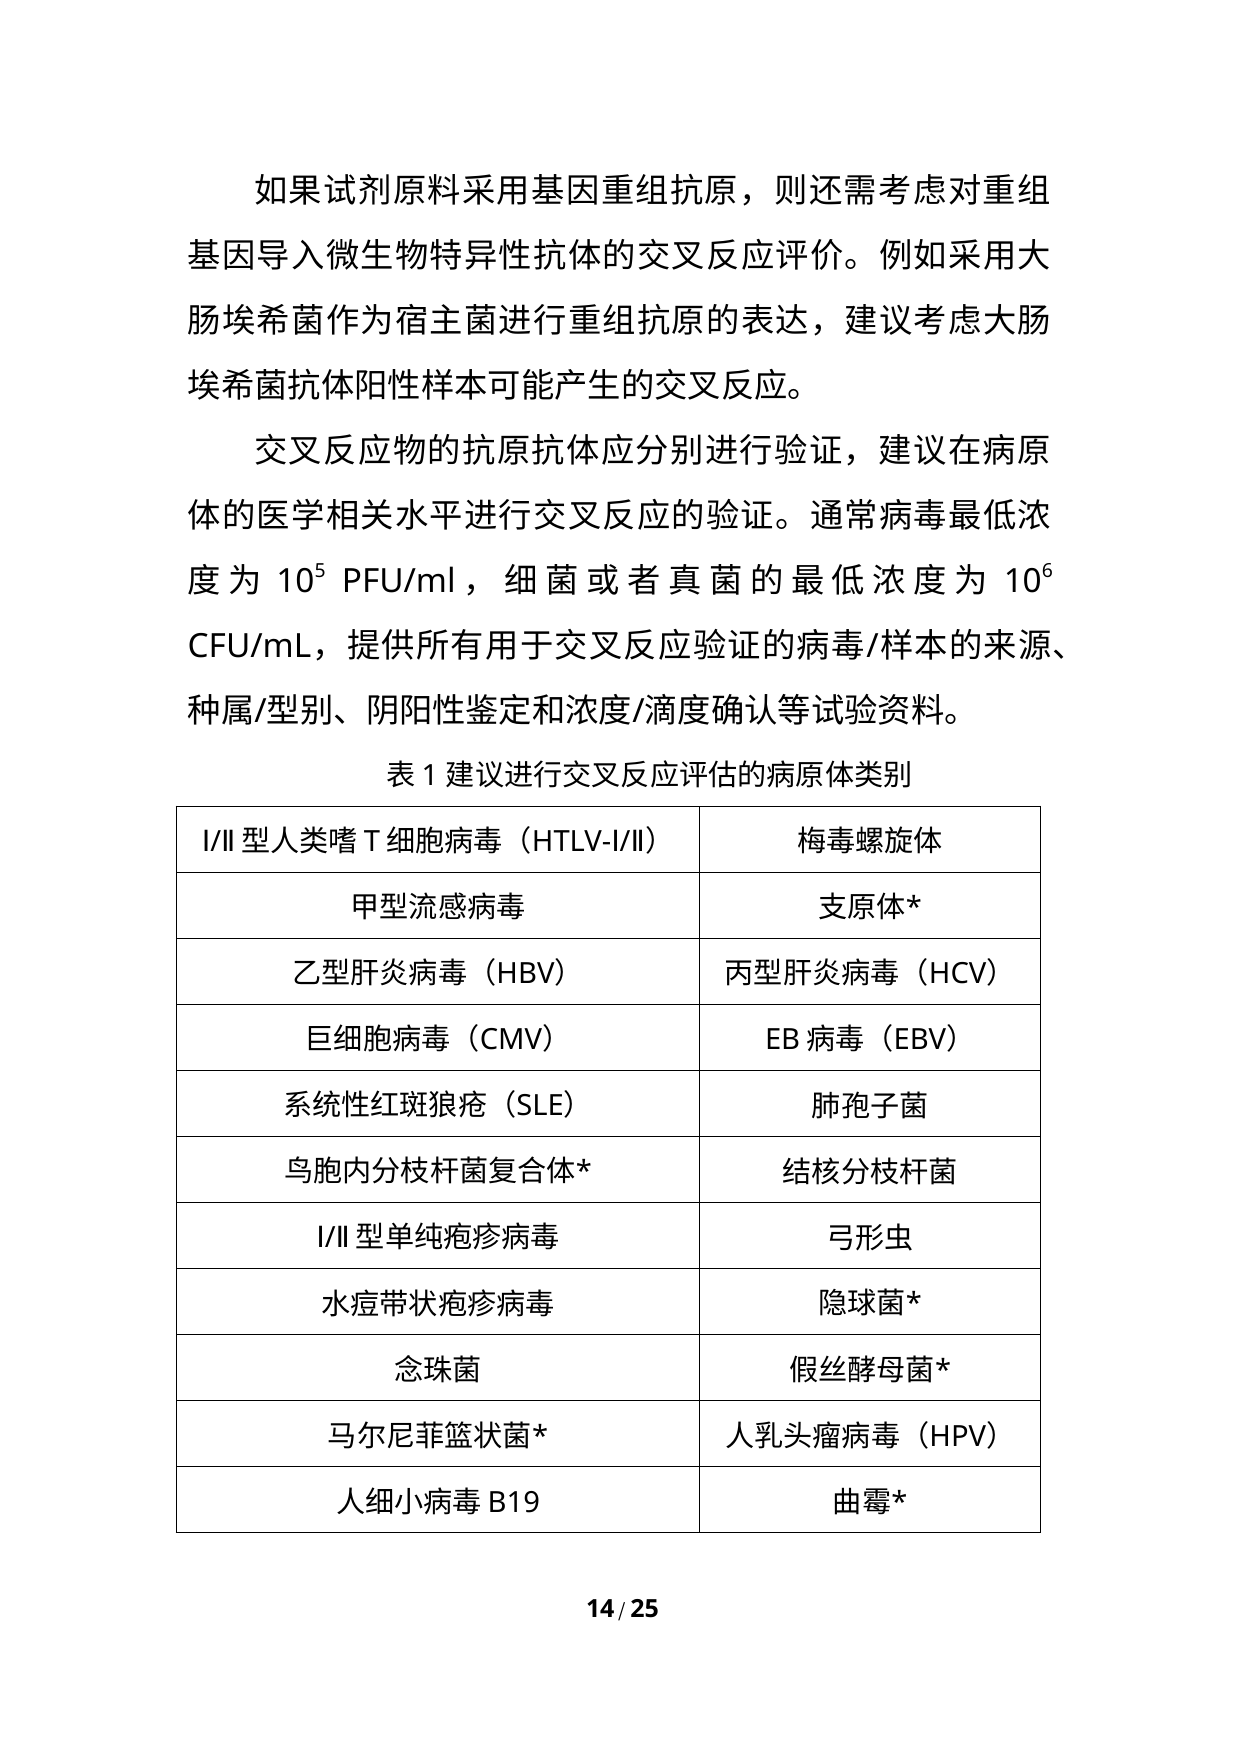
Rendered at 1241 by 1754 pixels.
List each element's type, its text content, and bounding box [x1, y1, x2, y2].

table_cell 肺孢子菌 [700, 1071, 1040, 1136]
text 交叉反应物的抗原抗体应分别进行验证，建议在病原体的医学相关水平进行交叉反应的验证。通常病毒最低浓度为105 PFU/ml，细菌或者真菌的最低浓度为106 CFU/mL，提供所有用于交叉反应验证的病毒/样本的来源、种属/型别、阴阳性鉴定和浓度/滴度确认等试验资料。 [187, 416, 1053, 741]
table_cell 隐球菌* [700, 1269, 1040, 1334]
text 表1 建议进行交叉反应评估的病原体类别 [187, 741, 1053, 806]
table_cell 结核分枝杆菌 [700, 1137, 1040, 1202]
table_cell 人细小病毒B19 [177, 1467, 699, 1532]
table_cell 假丝酵母菌* [700, 1335, 1040, 1400]
table_cell Ⅰ/Ⅱ型单纯疱疹病毒 [177, 1203, 699, 1268]
table_cell 人乳头瘤病毒（HPV） [700, 1401, 1040, 1466]
table_cell 巨细胞病毒（CMV） [177, 1005, 699, 1070]
table_cell 马尔尼菲篮状菌* [177, 1401, 699, 1466]
table_cell 甲型流感病毒 [177, 873, 699, 938]
table_cell 弓形虫 [700, 1203, 1040, 1268]
table_header 梅毒螺旋体 [700, 807, 1040, 872]
table_cell 水痘带状疱疹病毒 [177, 1269, 699, 1334]
table_cell 支原体* [700, 873, 1040, 938]
table_cell 乙型肝炎病毒（HBV） [177, 939, 699, 1004]
table_cell 丙型肝炎病毒（HCV） [700, 939, 1040, 1004]
text 如果试剂原料采用基因重组抗原，则还需考虑对重组基因导入微生物特异性抗体的交叉反应评价。例如采用大肠埃希菌作为宿主菌进行重组抗原的表达，建议考虑大肠埃希菌抗体阳性样本可能产生的交叉反应。 [187, 156, 1053, 416]
table_header Ⅰ/Ⅱ型人类嗜T细胞病毒（HTLV-Ⅰ/Ⅱ） [177, 807, 699, 872]
table_cell 系统性红斑狼疮（SLE） [177, 1071, 699, 1136]
table_cell EB病毒（EBV） [700, 1005, 1040, 1070]
table_cell 曲霉* [700, 1467, 1040, 1532]
table_cell 鸟胞内分枝杆菌复合体* [177, 1137, 699, 1202]
table_cell 念珠菌 [177, 1335, 699, 1400]
